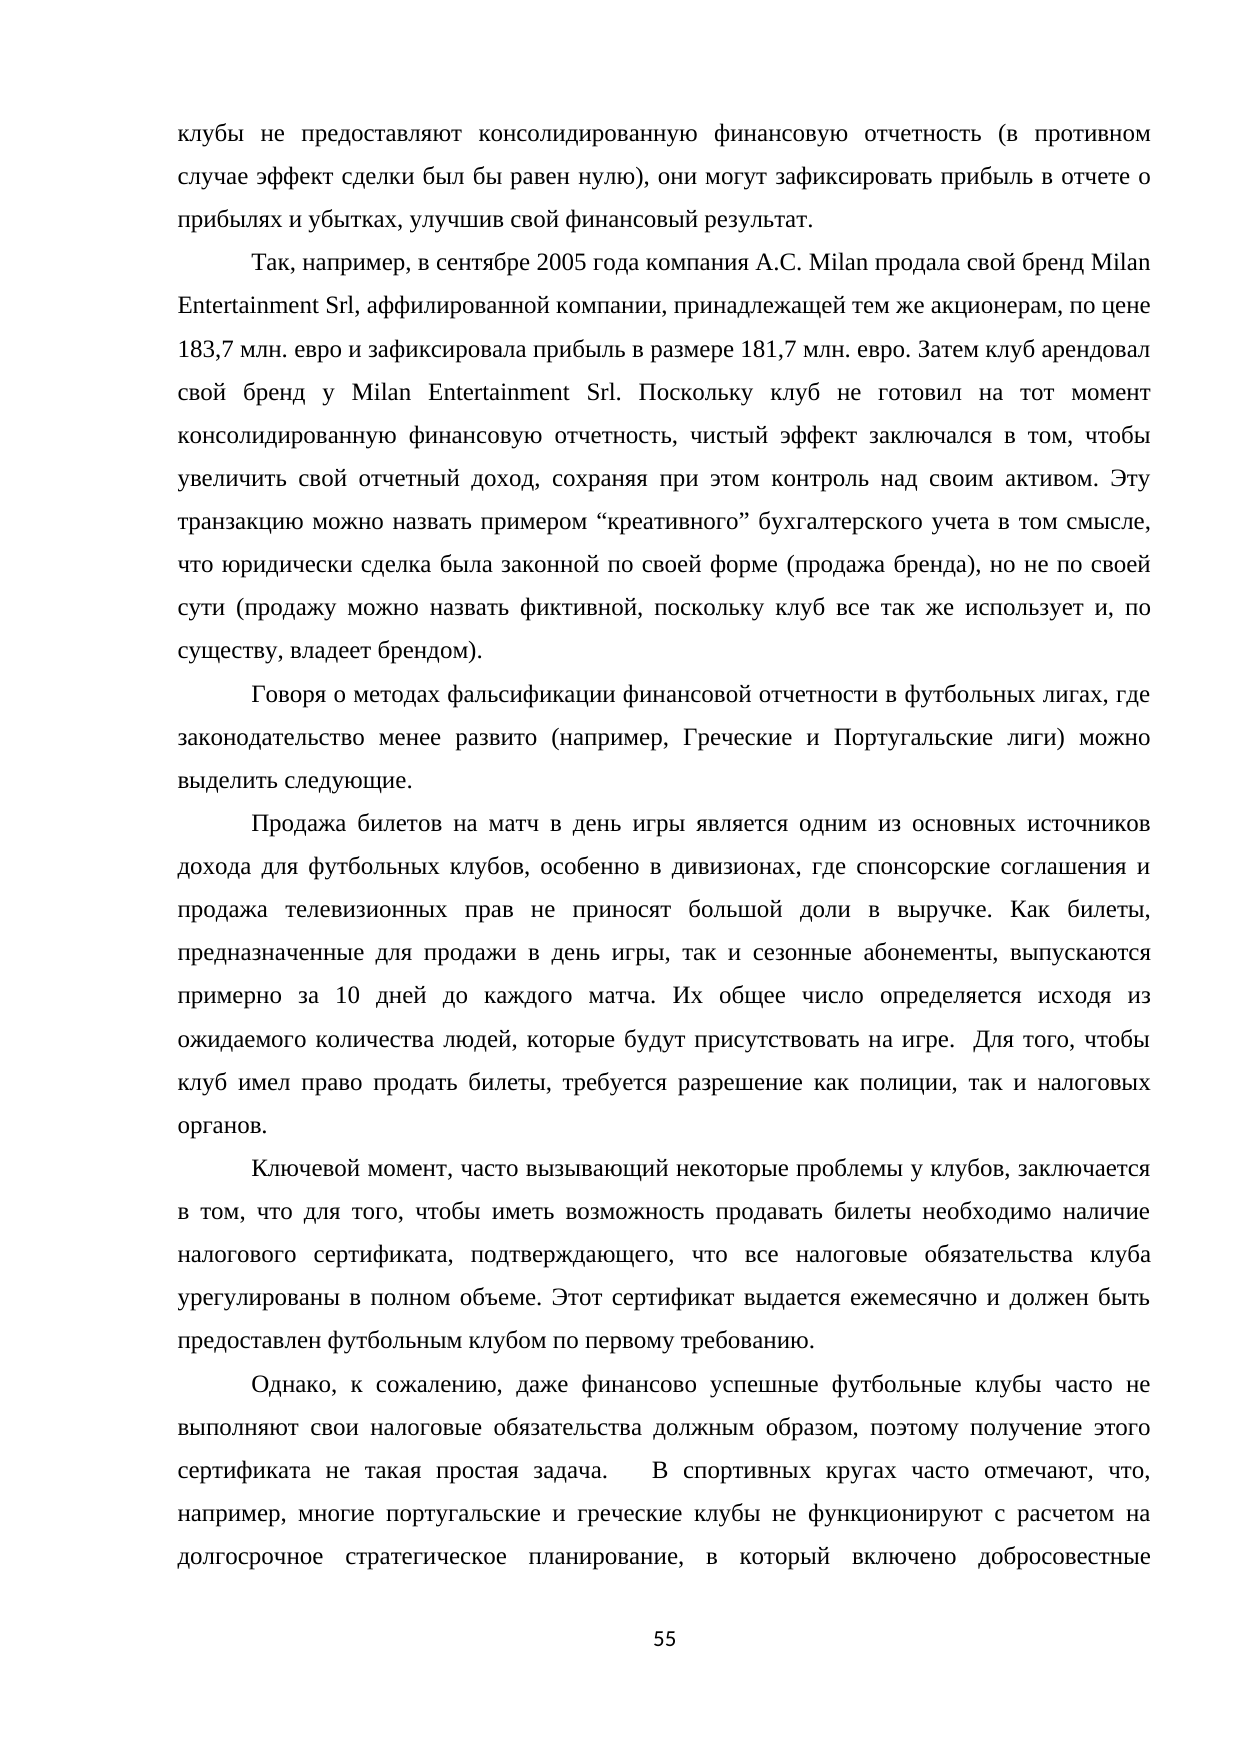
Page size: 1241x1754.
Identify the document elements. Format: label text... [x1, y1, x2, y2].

text Продажа билетов на матч в день игры является одним из основных источников дохода для футбольных клубов, особенно в дивизионах, где спонсорские соглашения и продажа телевизионных прав не приносят большой доли в выручке. Как билеты, предназначенные для продажи в день игры, так и сезонные абонементы, выпускаются примерно за 10 дней до каждого матча. Их общее число определяется исходя из ожидаемого количества людей, которые будут присутствовать на игре. Для того, чтобы клуб имел право продать билеты, требуется разрешение как полиции, так и налоговых органов. [177, 808, 1152, 1139]
text Говоря о методах фальсификации финансовой отчетности в футбольных лигах, где законодательство менее развито (например, Греческие и Португальские лиги) можно выделить следующие. [177, 679, 1152, 794]
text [177, 118, 1152, 233]
text Так, например, в сентябре 2005 года компания A.C. Milan продала свой бренд Milan Entertainment Srl, аффилированной компании, принадлежащей тем же акционерам, по цене 183,7 млн. евро и зафиксировала прибыль в размере 181,7 млн. евро. Затем клуб арендовал свой бренд у Milan Entertainment Srl. Поскольку клуб не готовил на тот момент консолидированную финансовую отчетность, чистый эффект заключался в том, чтобы увеличить свой отчетный доход, сохраняя при этом контроль над своим активом. Эту транзакцию можно назвать примером “креативного” бухгалтерского учета в том смысле, что юридически сделка была законной по своей форме (продажа бренда), но не по своей сути (продажу можно назвать фиктивной, поскольку клуб все так же использует и, по существу, владеет брендом). [177, 247, 1152, 664]
text Ключевой момент, часто вызывающий некоторые проблемы у клубов, заключается в том, что для того, чтобы иметь возможность продавать билеты необходимо наличие налогового сертификата, подтверждающего, что все налоговые обязательства клуба урегулированы в полном объеме. Этот сертификат выдается ежемесячно и должен быть предоставлен футбольным клубом по первому требованию. [177, 1153, 1152, 1354]
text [177, 1369, 1152, 1570]
